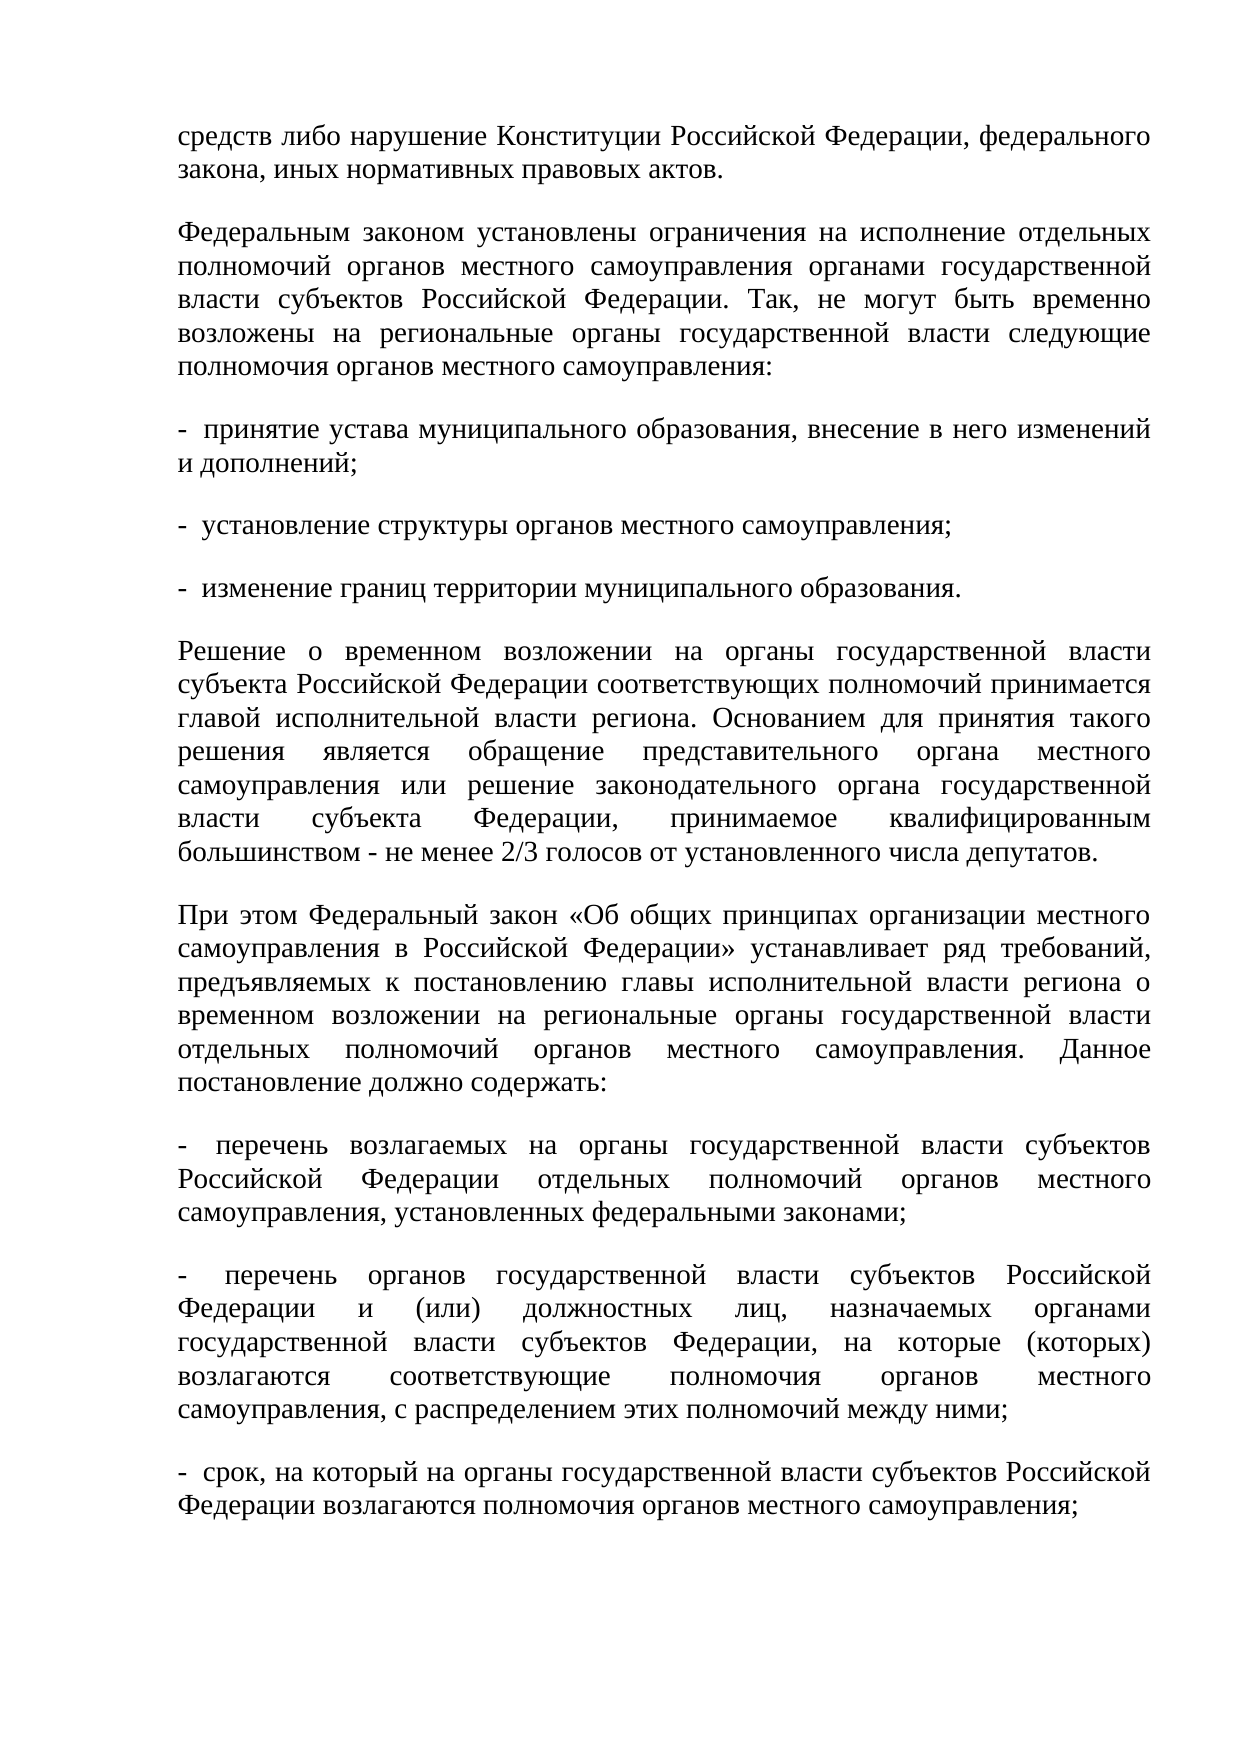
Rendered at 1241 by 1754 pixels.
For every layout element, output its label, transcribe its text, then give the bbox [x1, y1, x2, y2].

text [177, 118, 1152, 185]
text Решение о временном возложении на органы государственной власти субъекта Российской Федерации соответствующих полномочий принимается главой исполнительной власти региона. Основанием для принятия такого решения является обращение представительного органа местного самоуправления или решение законодательного органа государственной власти субъекта Федерации, принимаемое квалифицированным большинством - не менее 2/3 голосов от установленного числа депутатов. [177, 633, 1152, 868]
text - принятие устава муниципального образования, внесение в него изменений и дополнений; [177, 411, 1152, 478]
text - изменение границ территории муниципального образования. [177, 570, 1152, 604]
text - перечень возлагаемых на органы государственной власти субъектов Российской Федерации отдельных полномочий органов местного самоуправления, установленных федеральными законами; [177, 1127, 1152, 1228]
text Федеральным законом установлены ограничения на исполнение отдельных полномочий органов местного самоуправления органами государственной власти субъектов Российской Федерации. Так, не могут быть временно возложены на региональные органы государственной власти следующие полномочия органов местного самоуправления: [177, 214, 1152, 382]
text - установление структуры органов местного самоуправления; [177, 507, 1152, 541]
text - срок, на который на органы государственной власти субъектов Российской Федерации возлагаются полномочия органов местного самоуправления; [177, 1454, 1152, 1521]
text - перечень органов государственной власти субъектов Российской Федерации и (или) должностных лиц, назначаемых органами государственной власти субъектов Федерации, на которые (которых) возлагаются соответствующие полномочия органов местного самоуправления, с распределением этих полномочий между ними; [177, 1257, 1152, 1425]
text При этом Федеральный закон «Об общих принципах организации местного самоуправления в Российской Федерации» устанавливает ряд требований, предъявляемых к постановлению главы исполнительной власти региона о временном возложении на региональные органы государственной власти отдельных полномочий органов местного самоуправления. Данное постановление должно содержать: [177, 897, 1152, 1098]
